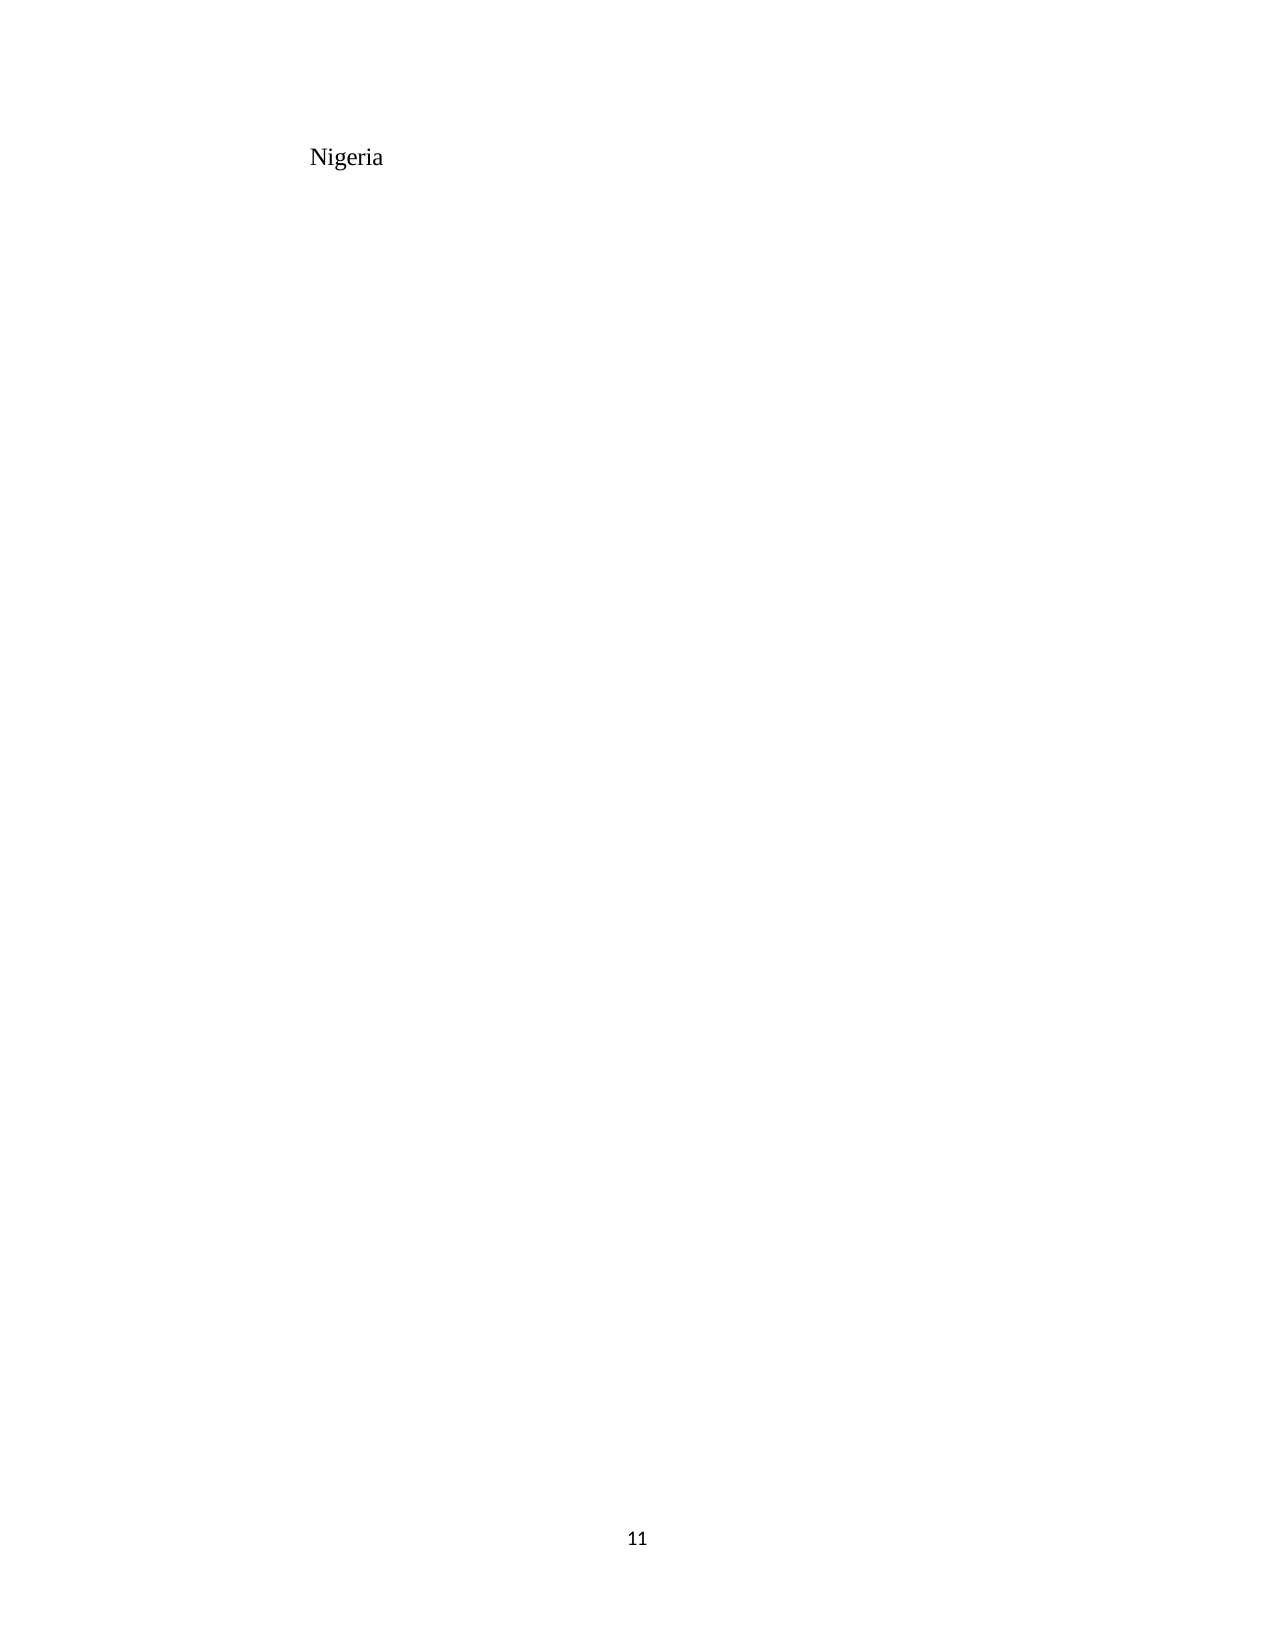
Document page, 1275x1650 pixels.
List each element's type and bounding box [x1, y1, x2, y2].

list [234, 142, 1126, 170]
